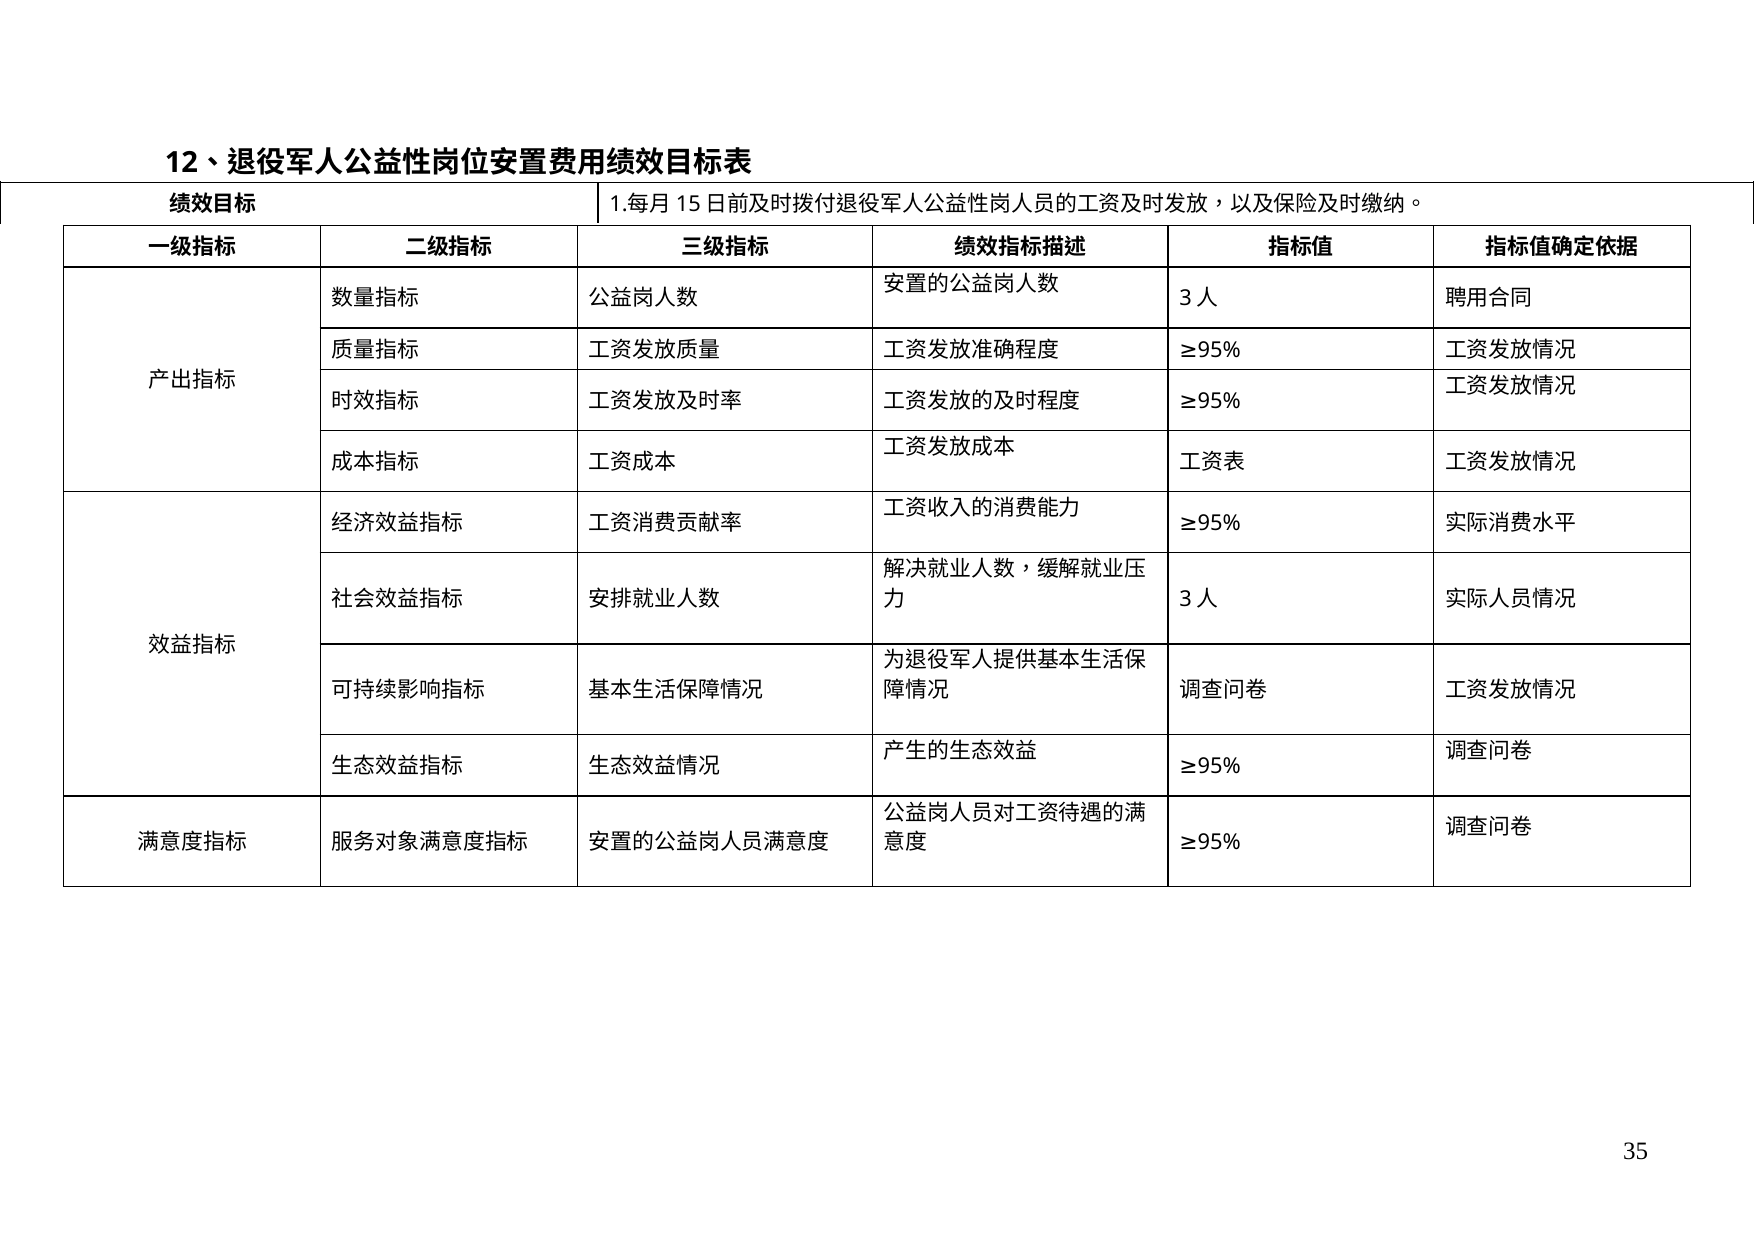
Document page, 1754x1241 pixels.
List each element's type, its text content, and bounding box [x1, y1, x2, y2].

table_cell 安置的公益岗人员满意度 [578, 797, 872, 886]
table_cell ≥95% [1169, 370, 1433, 429]
table_cell ≥95% [1169, 329, 1433, 368]
table_cell 工资发放的及时程度 [873, 370, 1167, 429]
table_cell 为退役军人提供基本生活保障情况 [873, 645, 1167, 734]
table_header 指标值 [1169, 226, 1433, 266]
table_cell 工资发放情况 [1434, 329, 1690, 368]
table_cell ≥95% [1169, 492, 1433, 552]
table_header 二级指标 [321, 226, 577, 266]
table_cell 实际人员情况 [1434, 553, 1690, 643]
table_cell 基本生活保障情况 [578, 645, 872, 734]
table_cell 成本指标 [321, 431, 577, 491]
table_cell 解决就业人数，缓解就业压力 [873, 553, 1167, 643]
table_cell 公益岗人数 [578, 268, 872, 327]
table_cell 效益指标 [64, 492, 320, 795]
table_header 一级指标 [64, 226, 320, 266]
table_cell 调查问卷 [1434, 735, 1690, 795]
table_cell 生态效益情况 [578, 735, 872, 795]
table_cell ≥95% [1169, 735, 1433, 795]
table_cell 社会效益指标 [321, 553, 577, 643]
table_cell 生态效益指标 [321, 735, 577, 795]
table_cell 工资表 [1169, 431, 1433, 491]
table_header 绩效目标 [1, 183, 597, 223]
table_cell 数量指标 [321, 268, 577, 327]
text 12、退役军人公益性岗位安置费用绩效目标表 [106, 142, 1648, 181]
table_header 1.每月15日前及时拨付退役军人公益性岗人员的工资及时发放，以及保险及时缴纳。 [599, 183, 1753, 223]
table_header 绩效指标描述 [873, 226, 1167, 266]
table_cell 质量指标 [321, 329, 577, 368]
table_cell 调查问卷 [1169, 645, 1433, 734]
table_cell 工资发放准确程度 [873, 329, 1167, 368]
table_cell 工资消费贡献率 [578, 492, 872, 552]
table_cell 服务对象满意度指标 [321, 797, 577, 886]
table_cell 满意度指标 [64, 797, 320, 886]
table_cell 可持续影响指标 [321, 645, 577, 734]
table_cell 安排就业人数 [578, 553, 872, 643]
table_cell 工资发放成本 [873, 431, 1167, 491]
table_cell ≥95% [1169, 797, 1433, 886]
table_cell 公益岗人员对工资待遇的满意度 [873, 797, 1167, 886]
table_cell 时效指标 [321, 370, 577, 429]
table_cell 实际消费水平 [1434, 492, 1690, 552]
table_cell 工资成本 [578, 431, 872, 491]
table_cell 安置的公益岗人数 [873, 268, 1167, 327]
table_cell 3人 [1169, 553, 1433, 643]
table_cell 工资发放质量 [578, 329, 872, 368]
table_cell 工资收入的消费能力 [873, 492, 1167, 552]
table_cell 经济效益指标 [321, 492, 577, 552]
table_cell 工资发放及时率 [578, 370, 872, 429]
table_cell 工资发放情况 [1434, 645, 1690, 734]
table_cell 工资发放情况 [1434, 370, 1690, 429]
table_cell 聘用合同 [1434, 268, 1690, 327]
table_cell 产出指标 [64, 268, 320, 491]
table_cell 调查问卷 [1434, 797, 1690, 886]
table_cell 产生的生态效益 [873, 735, 1167, 795]
table_cell 工资发放情况 [1434, 431, 1690, 491]
table_header 三级指标 [578, 226, 872, 266]
table_cell 3人 [1169, 268, 1433, 327]
table_header 指标值确定依据 [1434, 226, 1690, 266]
